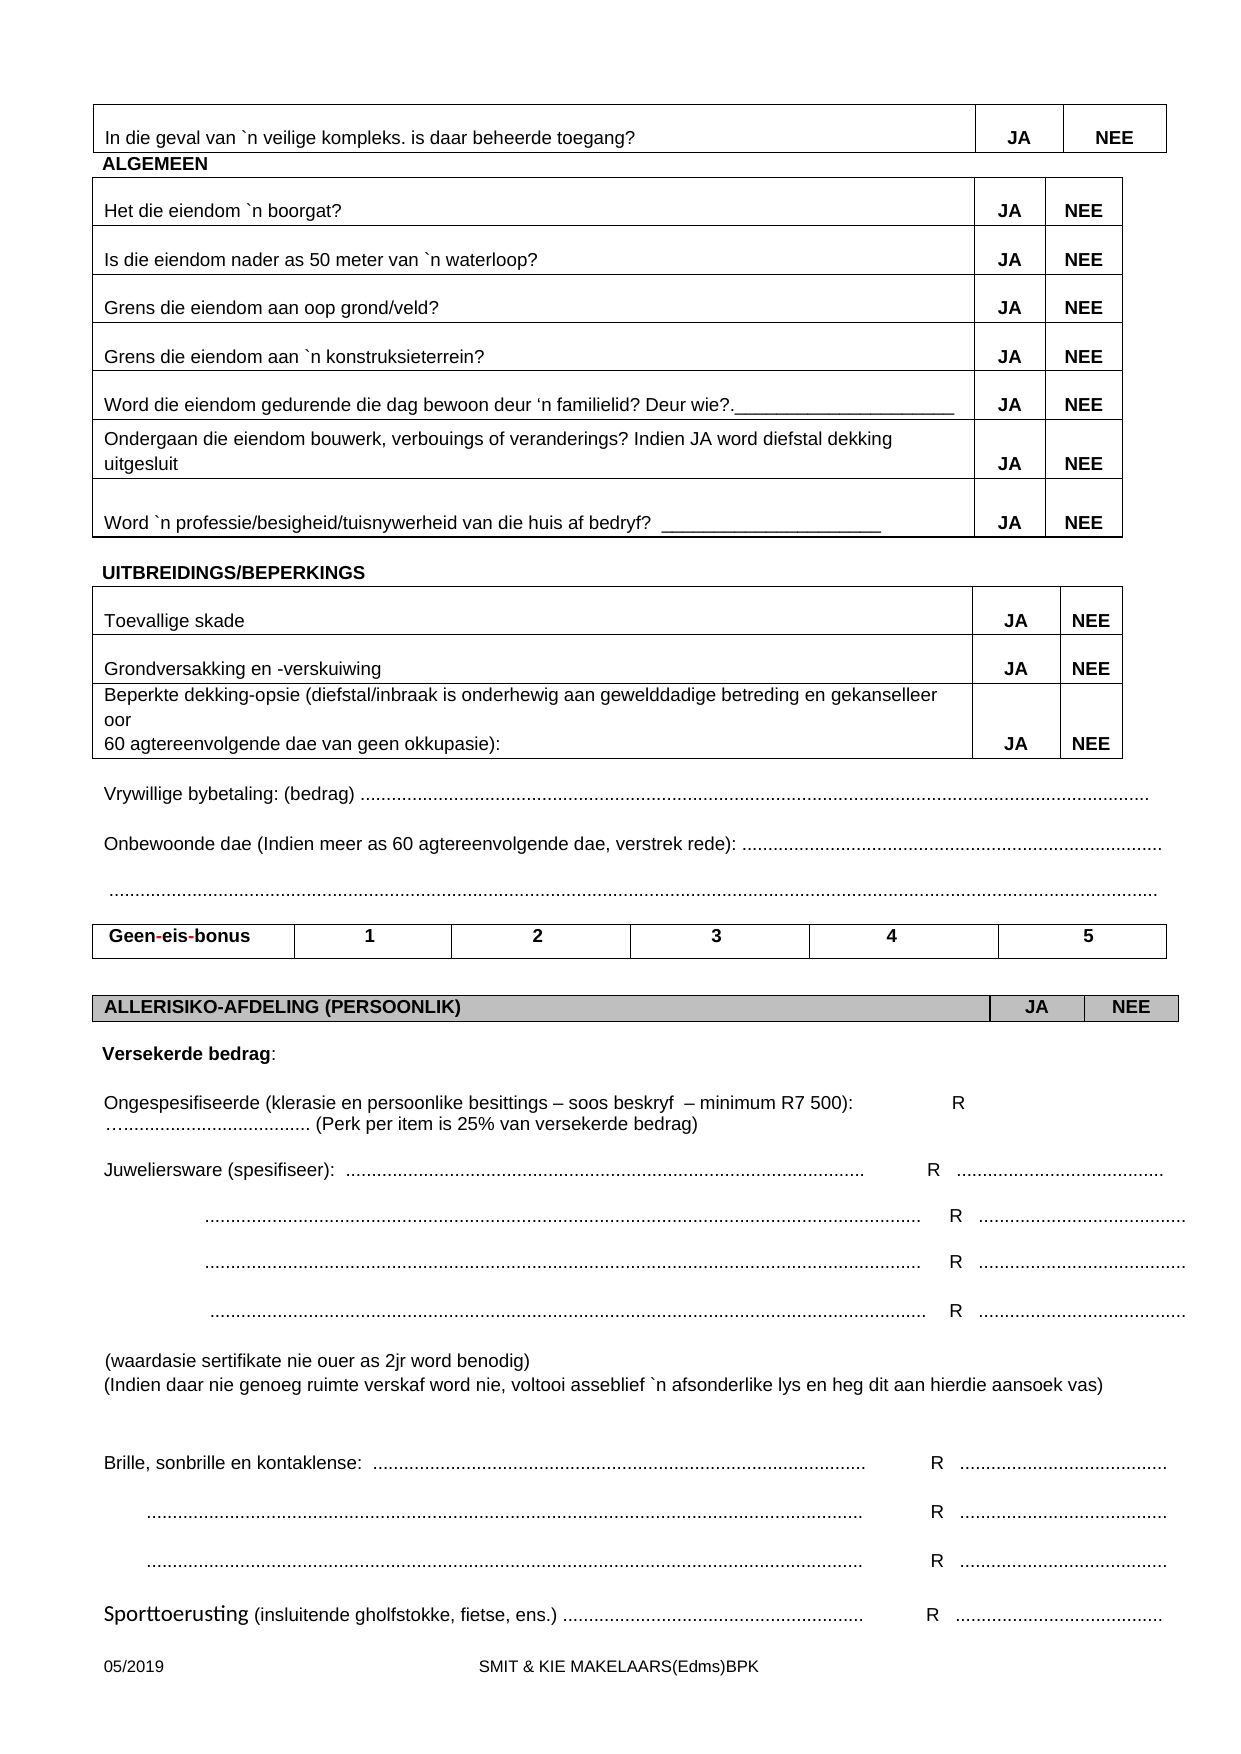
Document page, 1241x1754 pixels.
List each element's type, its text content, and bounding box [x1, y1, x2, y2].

table_header [981, 925, 998, 957]
table_header JA [991, 996, 1084, 1021]
table_header NEE [1046, 178, 1122, 225]
table_cell JA [973, 635, 1060, 683]
table_cell JA [976, 105, 1063, 152]
table_cell JA [975, 226, 1045, 273]
table_cell [973, 684, 1060, 733]
table_cell [1061, 684, 1122, 733]
table_cell Is die eiendom nader as 50 meter van `n waterloop? [93, 226, 974, 273]
table_cell Word `n professie/besigheid/tuisnywerheid van die huis af bedryf? _____________________ [93, 479, 974, 536]
table_cell R ........................................ [930, 1501, 1172, 1550]
text Versekerde bedrag: [102, 1043, 1188, 1065]
table_cell NEE [1046, 420, 1122, 478]
text (Indien daar nie genoeg ruimte verskaf word nie, voltooi asseblief `n afsonderlike lys en heg dit aan hierdie aansoek vas) [103, 1374, 1186, 1395]
table_header 3 [631, 925, 809, 957]
text UITBREIDINGS/BEPERKINGS [102, 562, 1188, 583]
table_cell JA [975, 275, 1045, 322]
table_header 5 [1079, 925, 1166, 957]
table_cell NEE [1061, 733, 1122, 758]
table_header NEE [1061, 587, 1122, 634]
table_cell JA [975, 371, 1045, 418]
table_header [999, 925, 1079, 957]
table_header JA [975, 178, 1045, 225]
table_cell .......................................................................................................................................... [104, 1501, 930, 1550]
table_cell Beperkte dekking-opsie (diefstal/inbraak is onderhewig aan gewelddadige betreding en gekanselleer oor [93, 684, 972, 733]
table_cell NEE [1046, 226, 1122, 273]
table_header Toevallige skade [93, 587, 972, 634]
text Onbewoonde dae (Indien meer as 60 agtereenvolgende dae, verstrek rede): ................................................................................. [103, 833, 1186, 854]
table_cell JA [975, 323, 1045, 370]
table_cell Grens die eiendom aan `n konstruksieterrein? [93, 323, 974, 370]
text Vrywillige bybetaling: (bedrag) ........................................................................................................................................................ [103, 783, 1186, 805]
table_header ALLERISIKO-AFDELING (PERSOONLIK) [93, 996, 989, 1021]
table_cell Grondversakking en -verskuiwing [93, 635, 972, 683]
table_cell .......................................................................................................................................... [104, 1550, 930, 1599]
table_header R ........................................ [930, 1452, 1172, 1501]
text Sporttoerusting (insluitende gholfstokke, fietse, ens.) .......................................................... R ........................................ [103, 1599, 1186, 1627]
table_cell In die geval van `n veilige kompleks. is daar beheerde toegang? [94, 105, 975, 152]
table_cell Word die eiendom gedurende die dag bewoon deur ‘n familielid? Deur wie?._____________________ [93, 371, 974, 418]
table_cell NEE [1046, 275, 1122, 322]
table_cell NEE [1046, 323, 1122, 370]
table_header Brille, sonbrille en kontaklense: ............................................................................................... [104, 1452, 930, 1501]
table_header Geen-eis-bonus [93, 925, 294, 957]
table_header 4 [810, 925, 981, 957]
table_cell JA [975, 420, 1045, 478]
table_header Het die eiendom `n boorgat? [93, 178, 974, 225]
table_cell NEE [1061, 635, 1122, 683]
table_header 2 [452, 925, 630, 957]
table_cell 60 agtereenvolgende dae van geen okkupasie): [93, 733, 972, 758]
text ALGEMEEN [102, 153, 1188, 174]
table_cell NEE [1046, 371, 1122, 418]
text Ongespesifiseerde (klerasie en persoonlike besittings – soos beskryf – minimum R7 500): R ….................................... (Perk per item is 25% van versekerde bedrag) [103, 1091, 1186, 1134]
table_cell Grens die eiendom aan oop grond/veld? [93, 275, 974, 322]
table_header 1 [295, 925, 451, 957]
table_cell JA [975, 479, 1045, 536]
table_cell NEE [1064, 105, 1166, 152]
table_cell R ........................................ [930, 1550, 1172, 1599]
table_cell NEE [1046, 479, 1122, 536]
text (waardasie sertifikate nie ouer as 2jr word benodig) [104, 1349, 1186, 1371]
table_cell Ondergaan die eiendom bouwerk, verbouings of veranderings? Indien JA word diefstal dekking uitgesluit [93, 420, 974, 478]
text Juweliersware (spesifiseer): .................................................................................................... R ........................................ [103, 1159, 1186, 1181]
table_header NEE [1085, 996, 1178, 1021]
text .......................................................................................................................................................................................................... [103, 878, 1186, 900]
table_header JA [973, 587, 1060, 634]
table_cell JA [973, 733, 1060, 758]
